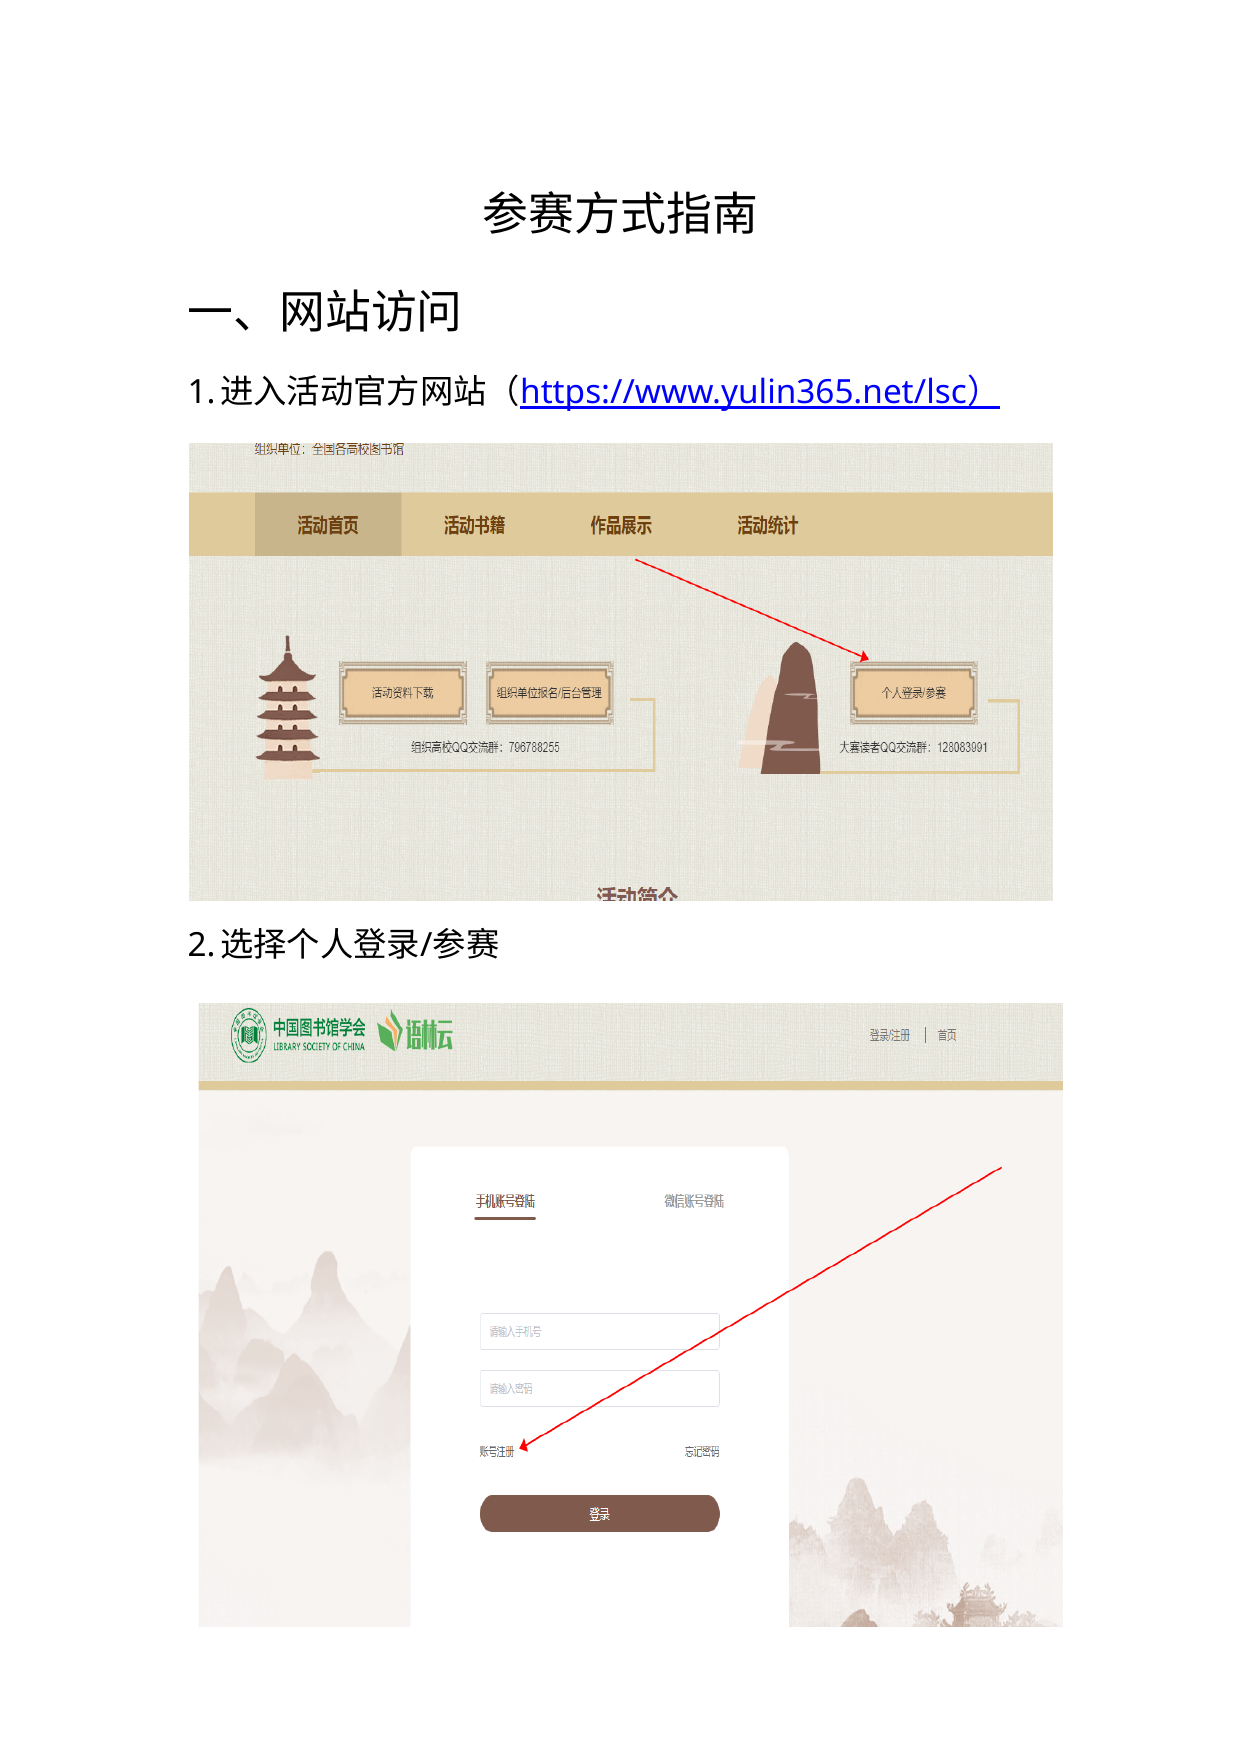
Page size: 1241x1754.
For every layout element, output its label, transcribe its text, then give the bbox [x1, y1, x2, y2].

list 进入活动官方网站（https://www.yulin365.net/lsc） [187, 357, 1053, 422]
picture [198, 1003, 1063, 1627]
text 一、网站访问 [187, 259, 1053, 357]
picture [189, 443, 1053, 901]
text 参赛方式指南 [187, 162, 1053, 259]
